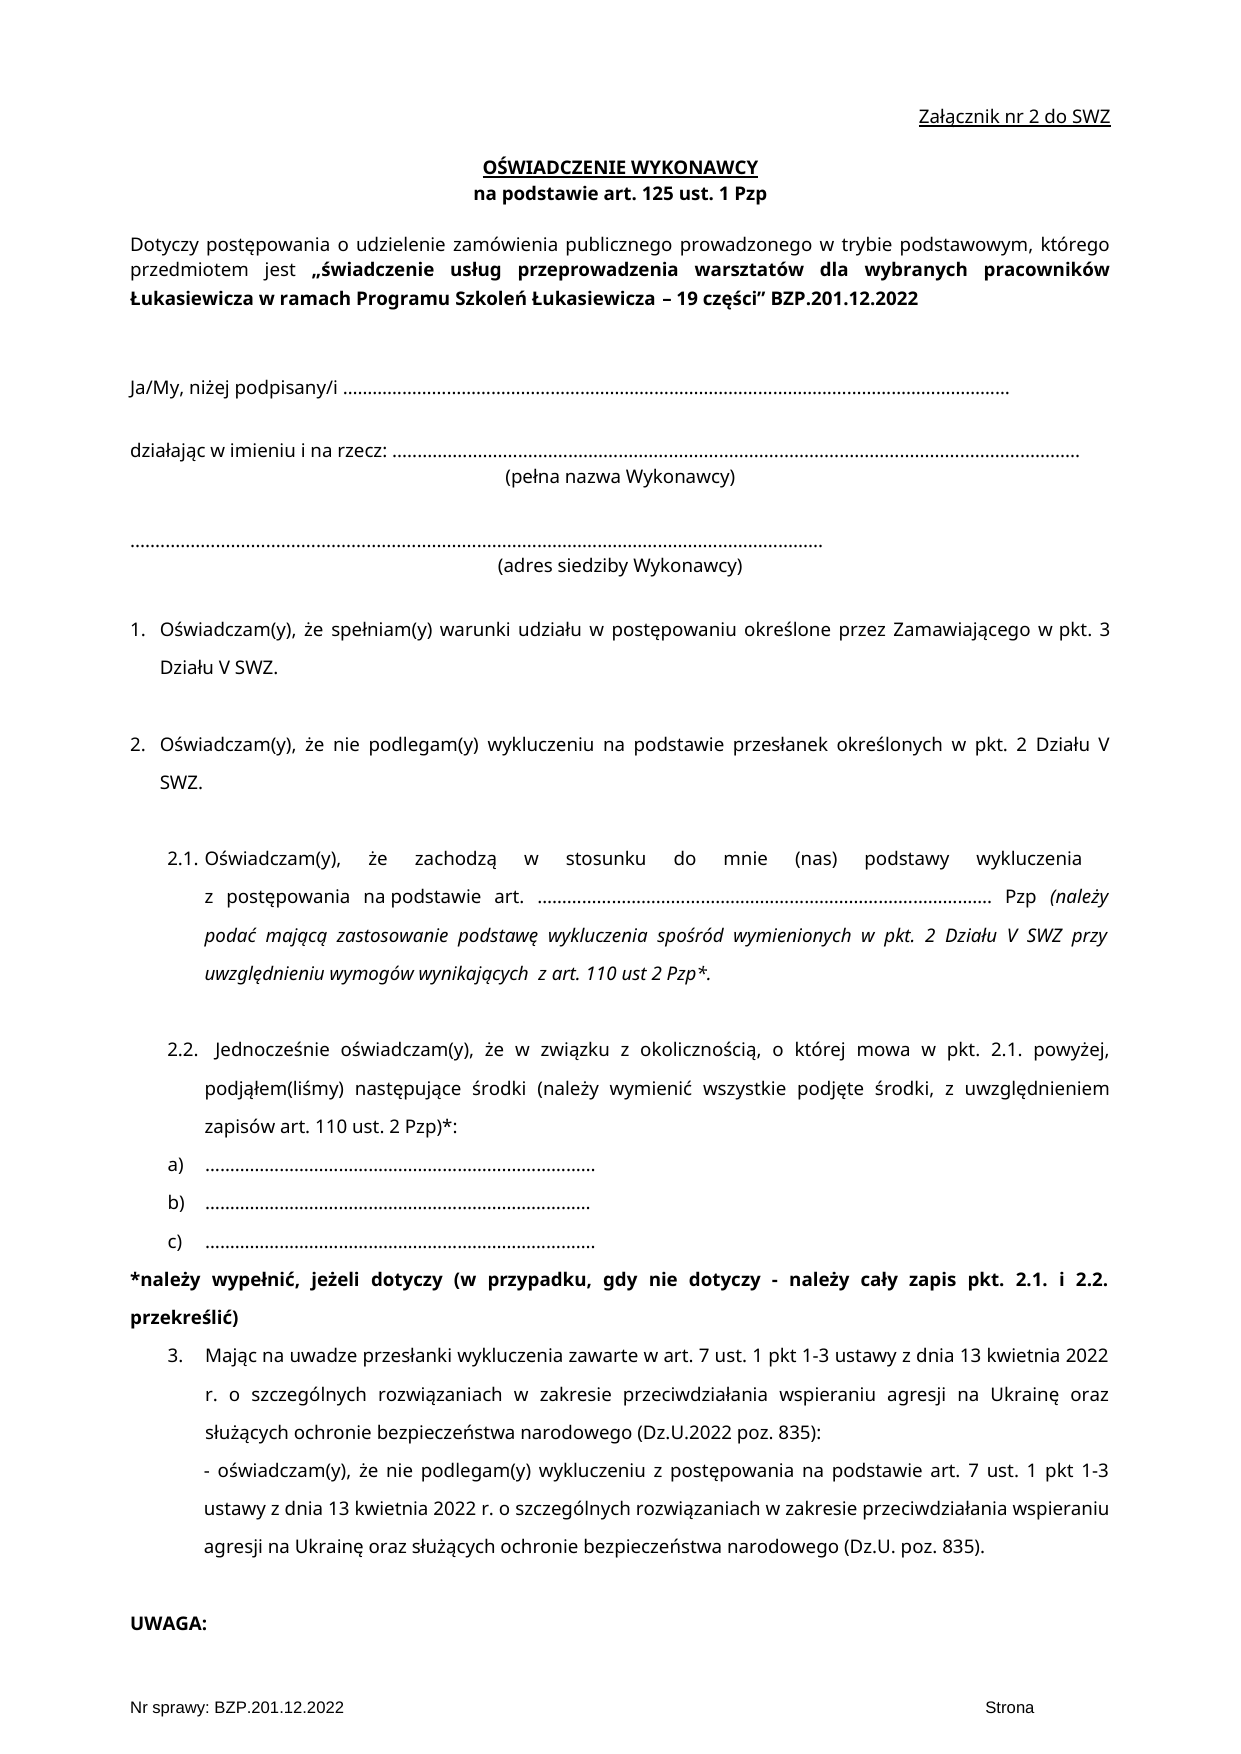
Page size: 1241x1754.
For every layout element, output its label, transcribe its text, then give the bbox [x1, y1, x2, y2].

text OŚWIADCZENIE WYKONAWCY [130, 154, 1110, 180]
text Ja/My, niżej podpisany/i ……………………………………………………………………………………………………………………… [130, 374, 1110, 399]
text Załącznik nr 2 do SWZ [130, 103, 1110, 129]
list - oświadczam(y), że nie podlegam(y) wykluczeniu z postępowania na podstawie art. 7 ust. 1 pkt 1-3 ustawy z dnia 13 kwietnia 2022 r. o szczególnych rozwiązaniach w zakresie przeciwdziałania wspieraniu agresji na Ukrainę oraz służących ochronie bezpieczeństwa narodowego (Dz.U. poz. 835). [204, 1457, 1110, 1559]
text działając w imieniu i na rzecz: ......................................................................................................................................... [130, 438, 1110, 463]
text na podstawie art. 125 ust. 1 Pzp [130, 180, 1110, 206]
list Oświadczam(y), że zachodzą w stosunku do mnie (nas) podstawy wykluczenia z postępowania na podstawie art. ………………………………………………………………….……………. Pzp (należy podać mającą zastosowanie podstawę wykluczenia spośród wymienionych w pkt. 2 Działu V SWZ przy uwzględnieniu wymogów wynikających z art. 110 ust 2 Pzp*. [167, 846, 1110, 986]
list …………………………………………………….……………… [167, 1151, 1110, 1177]
text *należy wypełnić, jeżeli dotyczy (w przypadku, gdy nie dotyczy - należy cały zapis pkt. 2.1. i 2.2. przekreślić) [130, 1266, 1110, 1330]
text Dotyczy postępowania o udzielenie zamówienia publicznego prowadzonego w trybie podstawowym, którego przedmiotem jest „świadczenie usług przeprowadzenia warsztatów dla wybranych pracowników Łukasiewicza w ramach Programu Szkoleń Łukasiewicza – 19 części” BZP.201.12.2022 [130, 231, 1110, 311]
list Oświadczam(y), że nie podlegam(y) wykluczeniu na podstawie przesłanek określonych w pkt. 2 Działu V SWZ. [130, 731, 1110, 795]
text .......................................................................................................................................... [130, 527, 1110, 552]
text (pełna nazwa Wykonawcy) [130, 463, 1110, 489]
list Oświadczam(y), że spełniam(y) warunki udziału w postępowaniu określone przez Zamawiającego w pkt. 3 Działu V SWZ. [130, 616, 1110, 680]
text UWAGA: [130, 1610, 1110, 1636]
list ……………………………………………………………………. [167, 1228, 1110, 1253]
list Jednocześnie oświadczam(y), że w związku z okolicznością, o której mowa w pkt. 2.1. powyżej, podjąłem(liśmy) następujące środki (należy wymienić wszystkie podjęte środki, z uwzględnieniem zapisów art. 110 ust. 2 Pzp)*: [167, 1037, 1110, 1139]
list …………………………………………………………………… [167, 1190, 1110, 1215]
list Mając na uwadze przesłanki wykluczenia zawarte w art. 7 ust. 1 pkt 1-3 ustawy z dnia 13 kwietnia 2022 r. o szczególnych rozwiązaniach w zakresie przeciwdziałania wspieraniu agresji na Ukrainę oraz służących ochronie bezpieczeństwa narodowego (Dz.U.2022 poz. 835): [167, 1343, 1110, 1444]
text (adres siedziby Wykonawcy) [130, 552, 1110, 578]
